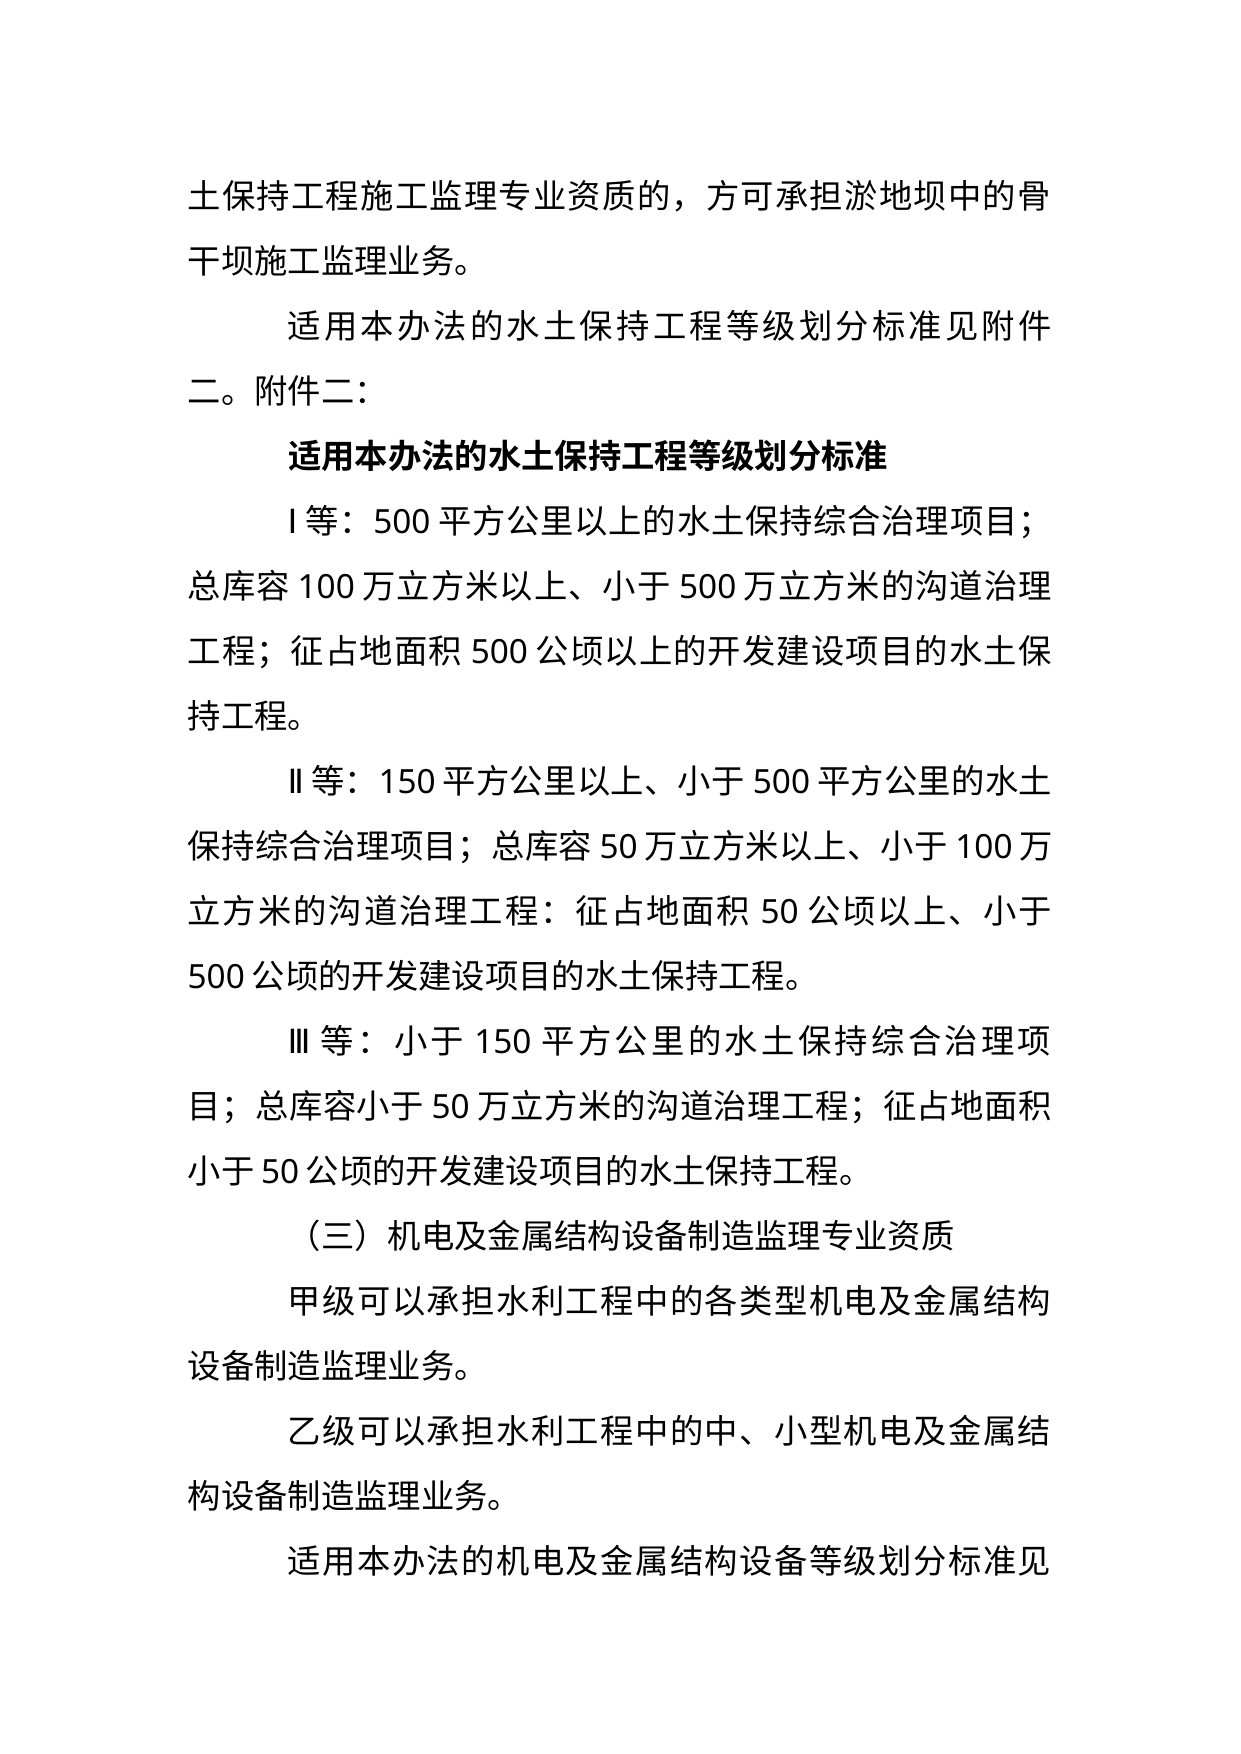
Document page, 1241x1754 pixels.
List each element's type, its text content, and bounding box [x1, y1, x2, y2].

text Ⅰ等：500平方公里以上的水土保持综合治理项目；总库容100万立方米以上、小于500万立方米的沟道治理工程；征占地面积500公顷以上的开发建设项目的水土保持工程。 [187, 487, 1053, 747]
text （三）机电及金属结构设备制造监理专业资质 [187, 1202, 1053, 1267]
text Ⅱ等：150平方公里以上、小于500平方公里的水土保持综合治理项目；总库容50万立方米以上、小于100万立方米的沟道治理工程：征占地面积50公顷以上、小于500公顷的开发建设项目的水土保持工程。 [187, 747, 1053, 1007]
text 适用本办法的水土保持工程等级划分标准见附件二。附件二： [187, 292, 1053, 422]
text 甲级可以承担水利工程中的各类型机电及金属结构设备制造监理业务。 [187, 1267, 1053, 1397]
text 乙级可以承担水利工程中的中、小型机电及金属结构设备制造监理业务。 [187, 1397, 1053, 1527]
text 适用本办法的水土保持工程等级划分标准 [187, 422, 1053, 487]
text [187, 162, 1053, 292]
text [187, 1527, 1053, 1592]
text Ⅲ等：小于150平方公里的水土保持综合治理项目；总库容小于50万立方米的沟道治理工程；征占地面积小于50公顷的开发建设项目的水土保持工程。 [187, 1007, 1053, 1202]
